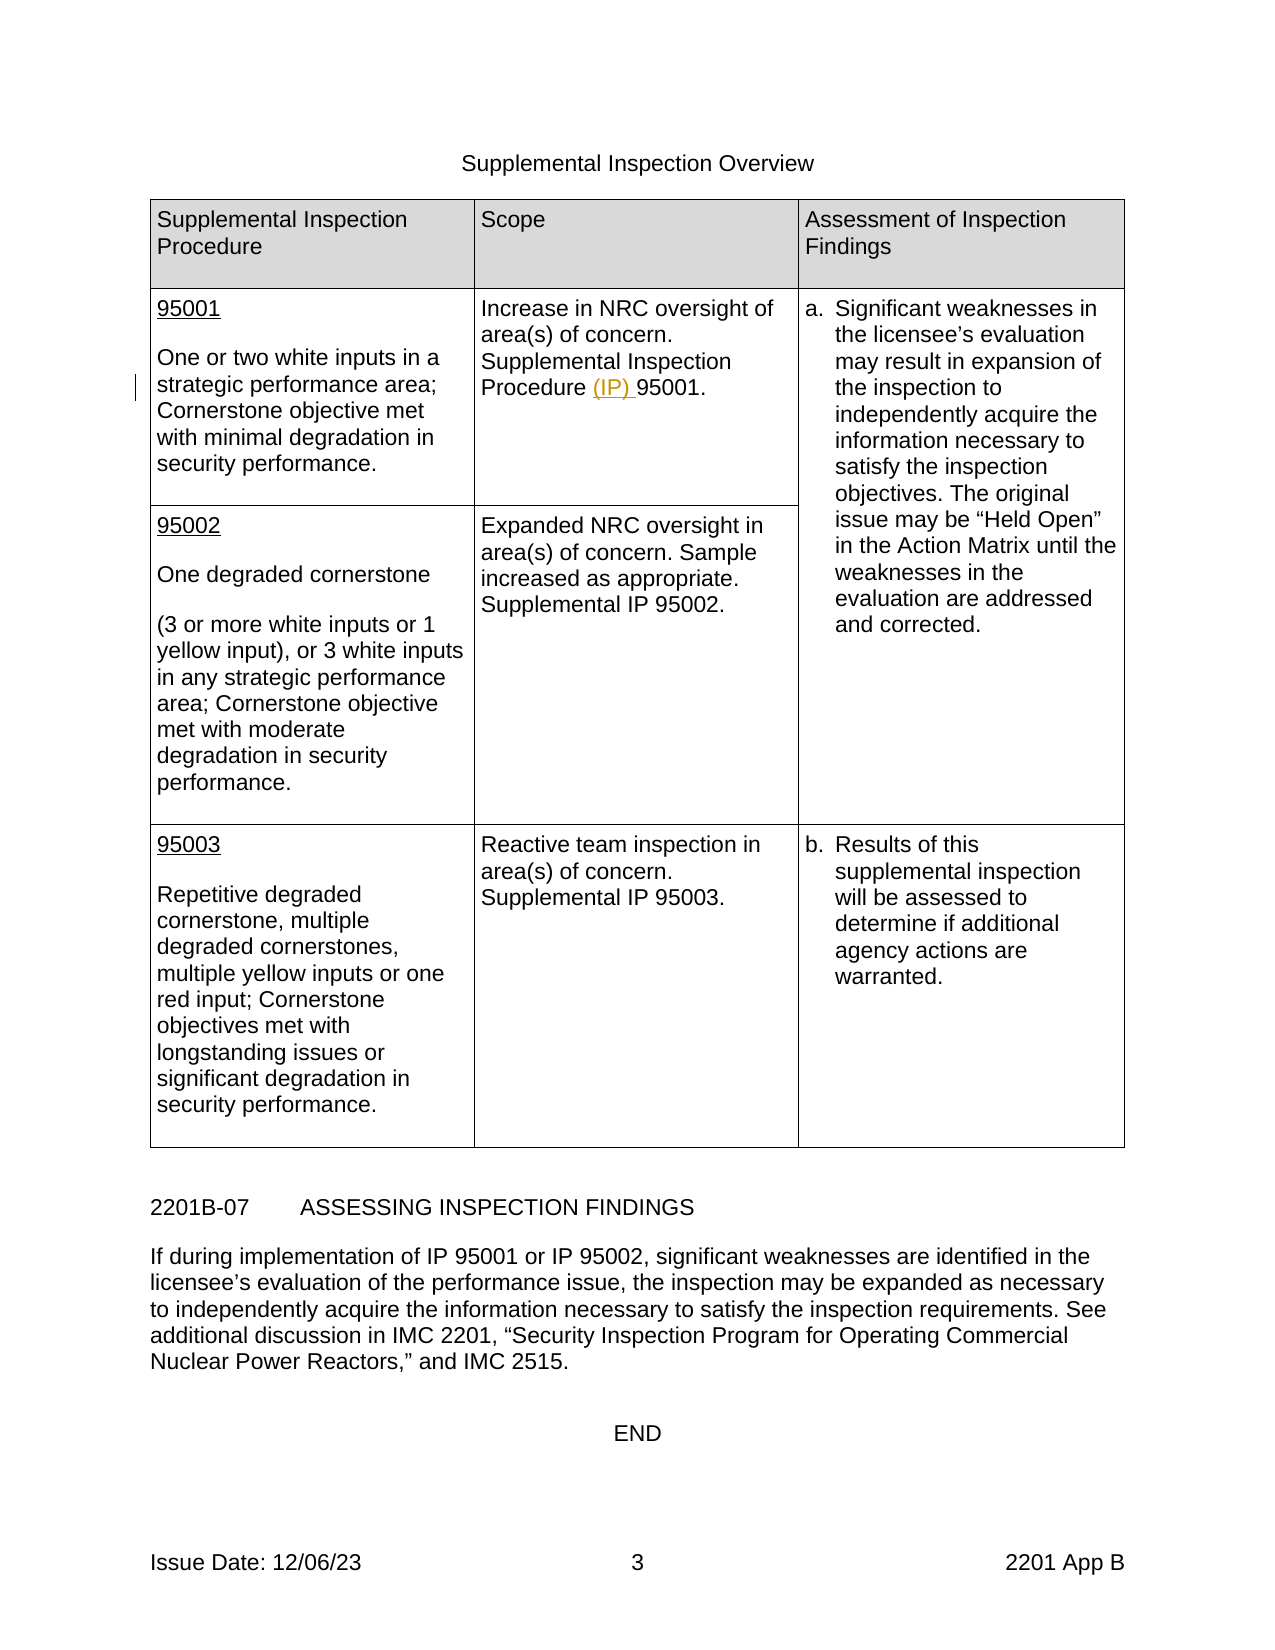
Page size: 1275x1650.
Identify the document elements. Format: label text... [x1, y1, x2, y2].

text If during implementation of IP 95001 or IP 95002, significant weaknesses are identified in the licensee’s evaluation of the performance issue, the inspection may be expanded as necessary to independently acquire the information necessary to satisfy the inspection requirements. See additional discussion in IMC 2201, “Security Inspection Program for Operating Commercial Nuclear Power Reactors,” and IMC 2515. [150, 1243, 1125, 1374]
table_cell Significant weaknesses in the licensee’s evaluation may result in expansion of the inspection to independently acquire the information necessary to satisfy the inspection objectives. The original issue may be “Held Open” in the Action Matrix until the weaknesses in the evaluation are addressed and corrected. [799, 289, 1124, 824]
text Supplemental Inspection Overview [150, 150, 1125, 176]
table_cell 95003 Repetitive degraded cornerstone, multiple degraded cornerstones, multiple yellow inputs or one red input; Cornerstone objectives met with longstanding issues or significant degradation in security performance. [151, 825, 474, 1147]
text END [150, 1420, 1125, 1447]
table_header Assessment of Inspection Findings [799, 200, 1124, 288]
table_cell Expanded NRC oversight in area(s) of concern. Sample increased as appropriate. Supplemental IP 95002. [475, 506, 798, 824]
table_cell 95001 One or two white inputs in a strategic performance area; Cornerstone objective met with minimal degradation in security performance. [151, 289, 474, 505]
table_cell 95002 One degraded cornerstone (3 or more white inputs or 1 yellow input), or 3 white inputs in any strategic performance area; Cornerstone objective met with moderate degradation in security performance. [151, 506, 474, 824]
table_cell Increase in NRC oversight of area(s) of concern. Supplemental Inspection Procedure 95001. [475, 289, 798, 505]
table_header Supplemental Inspection Procedure [151, 200, 474, 288]
table_header Scope [475, 200, 798, 288]
subtitle 2201B-07 ASSESSING INSPECTION FINDINGS [150, 1193, 1125, 1220]
table_cell Results of this supplemental inspection will be assessed to determine if additional agency actions are warranted. [799, 825, 1124, 1147]
table_cell Reactive team inspection in area(s) of concern. Supplemental IP 95003. [475, 825, 798, 1147]
